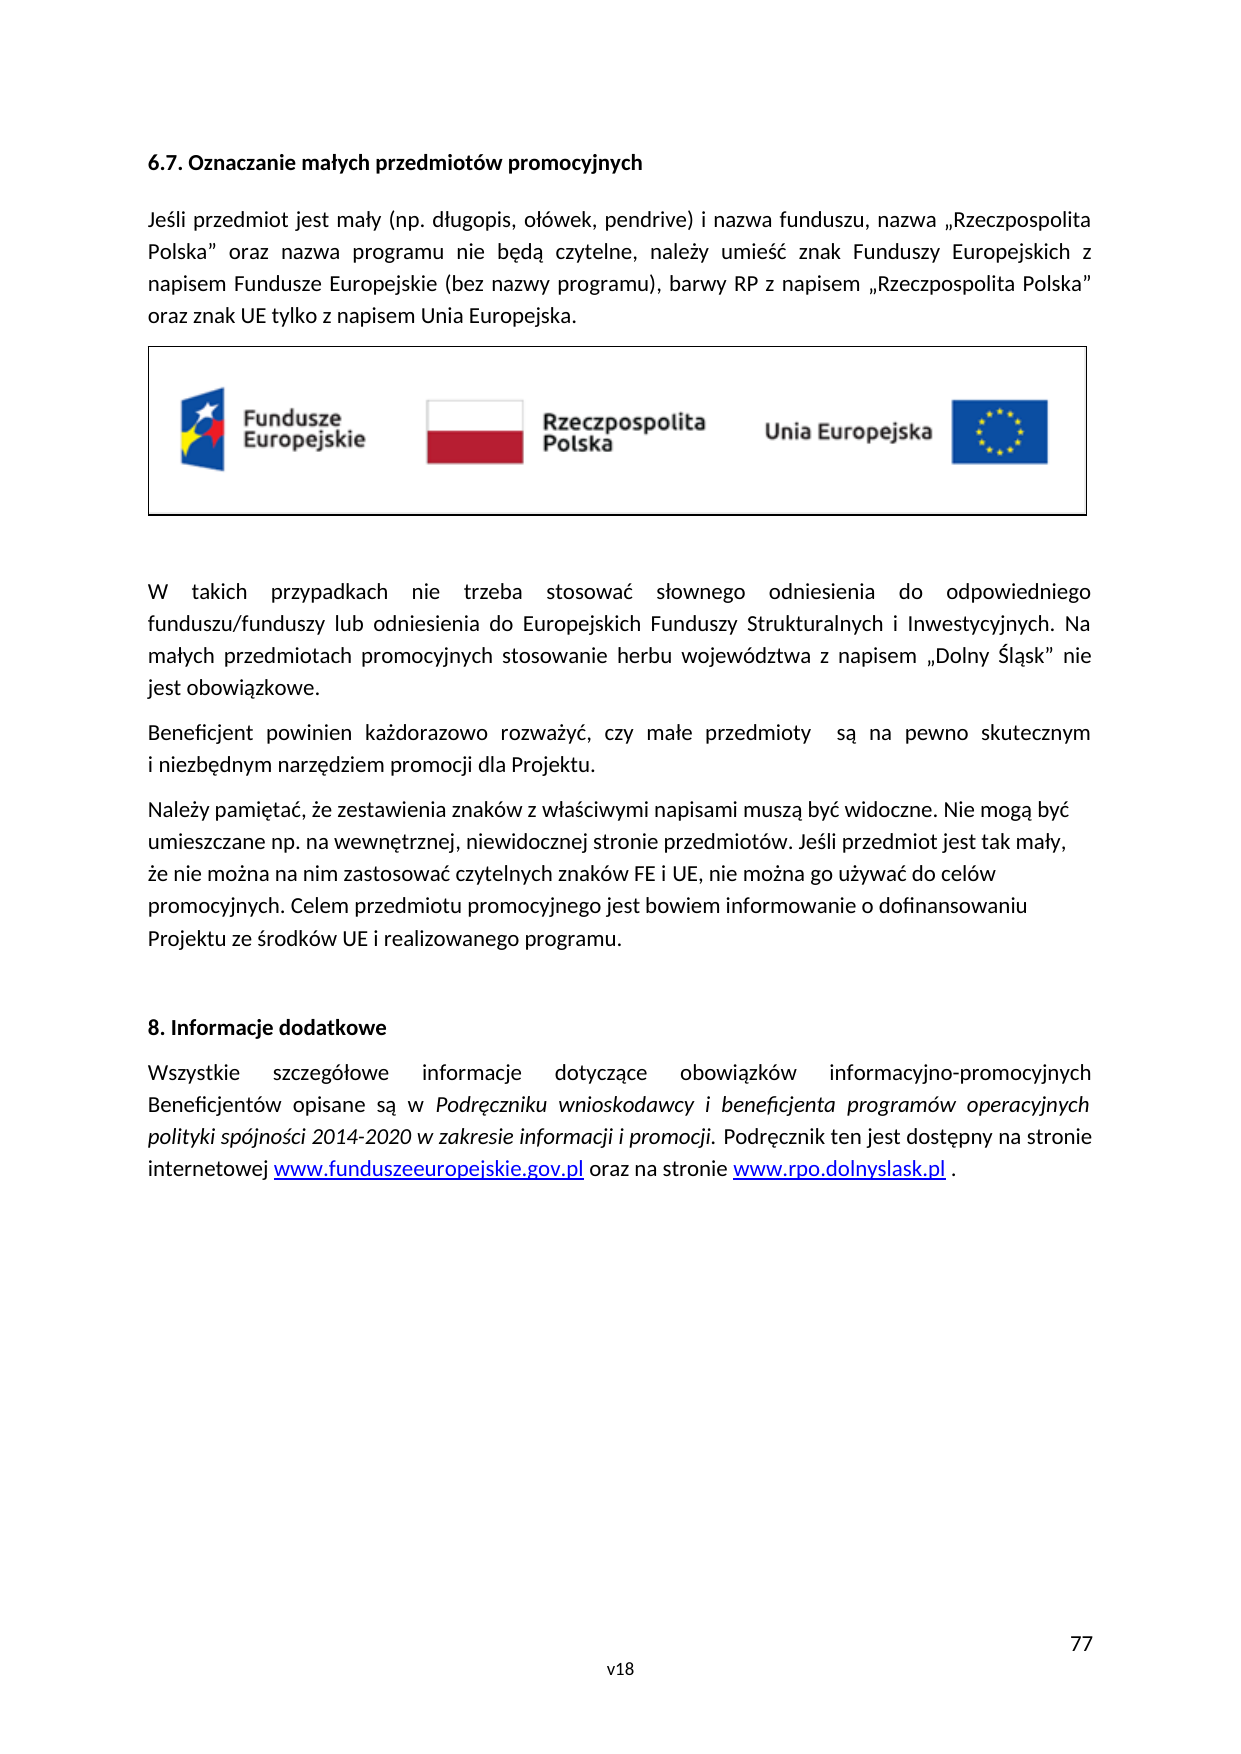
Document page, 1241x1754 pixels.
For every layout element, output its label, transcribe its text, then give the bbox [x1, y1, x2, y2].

text Należy pamiętać, że zestawienia znaków z właściwymi napisami muszą być widoczne. Nie mogą być umieszczane np. na wewnętrznej, niewidocznej stronie przedmiotów. Jeśli przedmiot jest tak mały, że nie można na nim zastosować czytelnych znaków FE i UE, nie można go używać do celów promocyjnych. Celem przedmiotu promocyjnego jest bowiem informowanie o dofinansowaniu Projektu ze środków UE i realizowanego programu. [148, 795, 1093, 952]
text Beneficjent powinien każdorazowo rozważyć, czy małe przedmioty są na pewno skutecznym i niezbędnym narzędziem promocji dla Projektu. [148, 718, 1093, 778]
text Jeśli przedmiot jest mały (np. długopis, ołówek, pendrive) i nazwa funduszu, nazwa „Rzeczpospolita Polska” oraz nazwa programu nie będą czytelne, należy umieść znak Funduszy Europejskich z napisem Fundusze Europejskie (bez nazwy programu), barwy RP z napisem „Rzeczpospolita Polska” oraz znak UE tylko z napisem Unia Europejska. [148, 205, 1093, 329]
text W takich przypadkach nie trzeba stosować słownego odniesienia do odpowiedniego funduszu/funduszy lub odniesienia do Europejskich Funduszy Strukturalnych i Inwestycyjnych. Na małych przedmiotach promocyjnych stosowanie herbu województwa z napisem „Dolny Śląsk” nie jest obowiązkowe. [148, 577, 1093, 701]
text 8. Informacje dodatkowe [148, 1013, 1093, 1041]
text Wszystkie szczegółowe informacje dotyczące obowiązków informacyjno-promocyjnych Beneficjentów opisane są w Podręczniku wnioskodawcy i beneficjenta programów operacyjnych polityki spójności 2014-2020 w zakresie informacji i promocji. Podręcznik ten jest dostępny na stronie internetowej www.funduszeeuropejskie.gov.pl oraz na stronie www.rpo.dolnyslask.pl . [148, 1058, 1093, 1182]
picture [149, 347, 1086, 514]
text 6.7. Oznaczanie małych przedmiotów promocyjnych [148, 148, 1093, 176]
